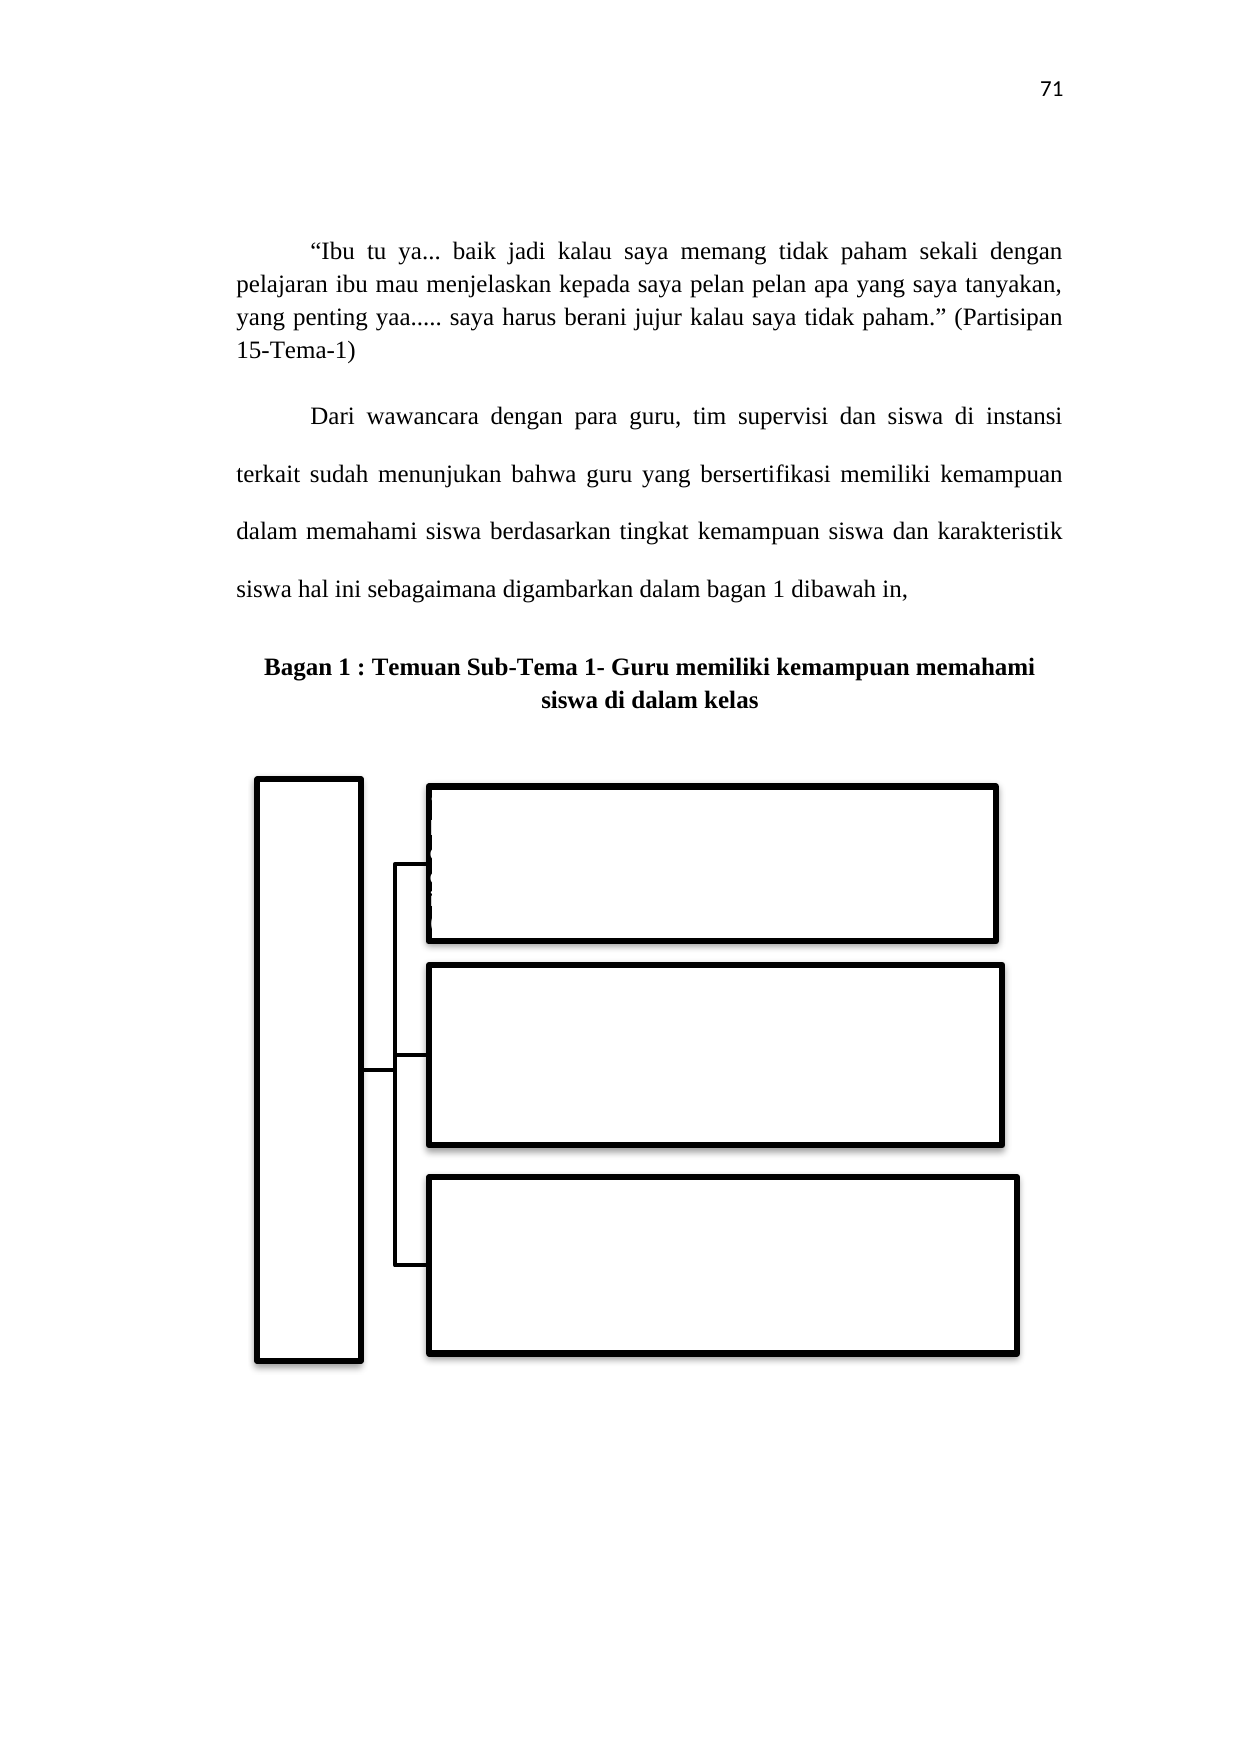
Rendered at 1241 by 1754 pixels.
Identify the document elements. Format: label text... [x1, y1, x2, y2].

list Dari wawancara dengan para guru, tim supervisi dan siswa di instansi terkait sudah menunjukan bahwa guru yang bersertifikasi memiliki kemampuan dalam memahami siswa berdasarkan tingkat kemampuan siswa dan karakteristik siswa hal ini sebagaimana digambarkan dalam bagan 1 dibawah in, [236, 401, 1063, 603]
list “Ibu tu ya... baik jadi kalau saya memang tidak paham sekali dengan pelajaran ibu mau menjelaskan kepada saya pelan pelan apa yang saya tanyakan, yang penting yaa..... saya harus berani jujur kalau saya tidak paham.” (Partisipan 15-Tema-1) [236, 236, 1063, 364]
text Bagan 1 : Temuan Sub-Tema 1- Guru memiliki kemampuan memahami siswa di dalam kelas [236, 652, 1063, 714]
